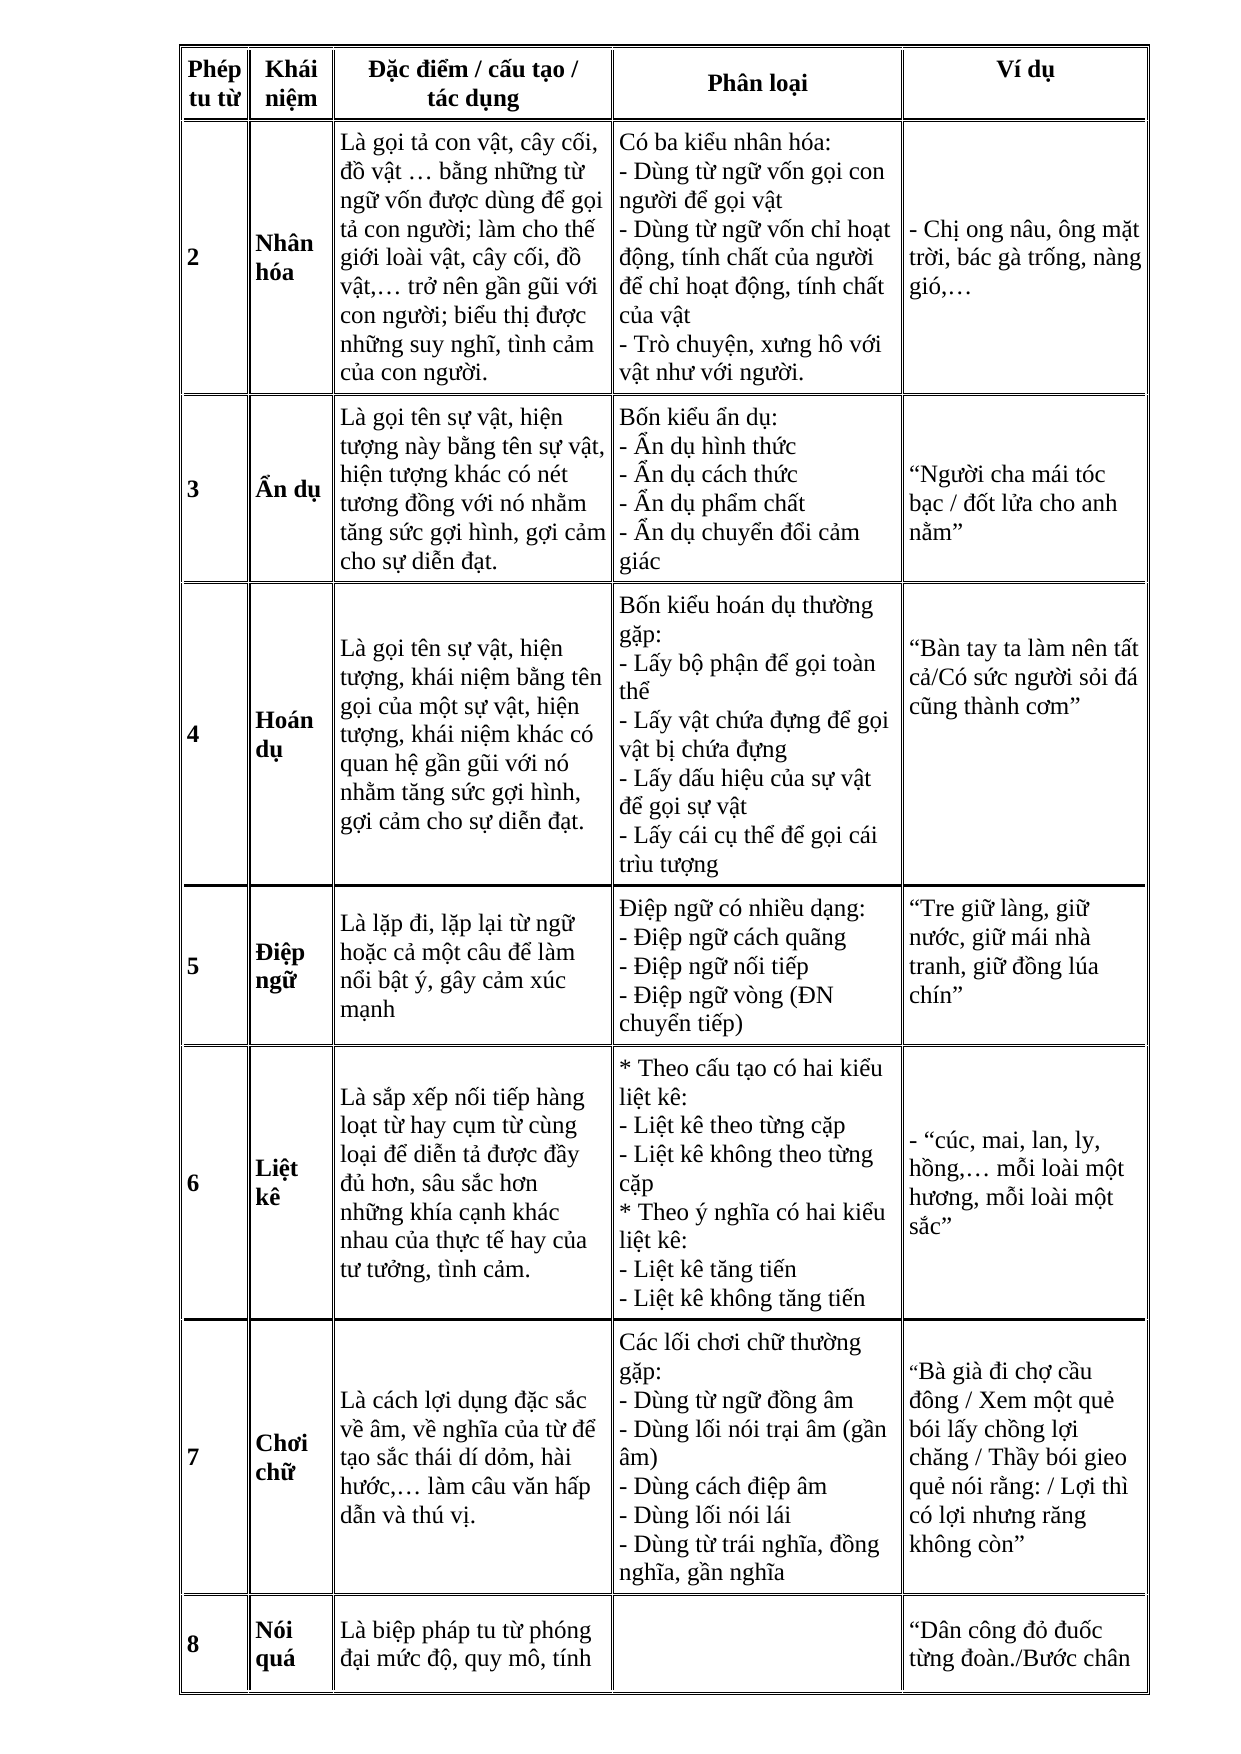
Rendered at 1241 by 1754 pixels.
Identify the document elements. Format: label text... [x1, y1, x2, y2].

table_cell Bốn kiểu hoán dụ thường gặp: - Lấy bộ phận để gọi toàn thể - Lấy vật chứa đựng để gọi vật bị chứa đựng - Lấy dấu hiệu của sự vật để gọi sự vật - Lấy cái cụ thể để gọi cái trìu tượng [614, 584, 901, 884]
table_cell * Theo cấu tạo có hai kiểu liệt kê: - Liệt kê theo từng cặp - Liệt kê không theo từng cặp * Theo ý nghĩa có hai kiểu liệt kê: - Liệt kê tăng tiến - Liệt kê không tăng tiến [614, 1047, 901, 1318]
table_cell Là gọi tên sự vật, hiện tượng này bằng tên sự vật, hiện tượng khác có nét tương đồng với nó nhằm tăng sức gợi hình, gợi cảm cho sự diễn đạt. [335, 396, 611, 581]
table_cell Là cách lợi dụng đặc sắc về âm, về nghĩa của từ để tạo sắc thái dí dỏm, hài hước,… làm câu văn hấp dẫn và thú vị. [335, 1321, 611, 1592]
table_cell “Tre giữ làng, giữ nước, giữ mái nhà tranh, giữ đồng lúa chín” [904, 884, 1147, 1043]
table_cell Chơi chữ [251, 1321, 332, 1592]
table_cell - “cúc, mai, lan, ly, hồng,… mỗi loài một hương, mỗi loài một sắc” [904, 1044, 1147, 1318]
table_cell 7 [180, 1318, 247, 1592]
table_cell - Chị ong nâu, ông mặt trời, bác gà trống, nàng gió,… [904, 118, 1147, 392]
table_cell Hoán dụ [251, 584, 332, 884]
table_cell Ẩn dụ [251, 396, 332, 581]
table_cell Nói quá [249, 1596, 333, 1692]
table_cell Điệp ngữ [251, 887, 332, 1043]
table_cell 4 [180, 581, 249, 884]
table_cell 3 [182, 393, 247, 581]
table_cell 5 [182, 884, 247, 1043]
table_cell Nhân hóa [251, 122, 332, 392]
table_cell Là sắp xếp nối tiếp hàng loạt từ hay cụm từ cùng loại để diễn tả được đầy đủ hơn, sâu sắc hơn những khía cạnh khác nhau của thực tế hay của tư tưởng, tình cảm. [335, 1047, 611, 1318]
table_header Phân loại [613, 48, 903, 118]
table_cell Liệt kê [251, 1047, 332, 1318]
table_cell Là gọi tả con vật, cây cối, đồ vật … bằng những từ ngữ vốn được dùng để gọi tả con người; làm cho thế giới loài vật, cây cối, đồ vật,… trở nên gần gũi với con người; biểu thị được những suy nghĩ, tình cảm của con người. [335, 122, 611, 392]
table_cell “Bà già đi chợ cầu đông / Xem một quẻ bói lấy chồng lợi chăng / Thầy bói gieo quẻ nói rằng: / Lợi thì có lợi nhưng răng không còn” [904, 1318, 1148, 1592]
table_cell 2 [182, 118, 247, 392]
table_cell “Người cha mái tóc bạc / đốt lửa cho anh nằm” [904, 393, 1147, 581]
table_cell Điệp ngữ có nhiều dạng: - Điệp ngữ cách quãng - Điệp ngữ nối tiếp - Điệp ngữ vòng (ĐN chuyển tiếp) [614, 887, 901, 1043]
table_cell Có ba kiểu nhân hóa: - Dùng từ ngữ vốn gọi con người để gọi vật - Dùng từ ngữ vốn chỉ hoạt động, tính chất của người để chỉ hoạt động, tính chất của vật - Trò chuyện, xưng hô với vật như với người. [614, 122, 901, 392]
table_header Phép tu từ [182, 46, 249, 118]
table_cell Bốn kiểu ẩn dụ: - Ẩn dụ hình thức - Ẩn dụ cách thức - Ẩn dụ phẩm chất - Ẩn dụ chuyển đổi cảm giác [614, 396, 901, 581]
table_cell Là gọi tên sự vật, hiện tượng, khái niệm bằng tên gọi của một sự vật, hiện tượng, khái niệm khác có quan hệ gần gũi với nó nhằm tăng sức gợi hình, gợi cảm cho sự diễn đạt. [335, 584, 611, 884]
table_header Ví dụ [903, 48, 1147, 118]
table_header Khái niệm [249, 48, 333, 118]
table_cell 6 [182, 1044, 247, 1318]
table_cell 8 [182, 1593, 249, 1692]
table_cell Là lặp đi, lặp lại từ ngữ hoặc cả một câu để làm nổi bật ý, gây cảm xúc mạnh [335, 887, 611, 1043]
table_cell “Bàn tay ta làm nên tất cả/Có sức người sỏi đá cũng thành cơm” [903, 581, 1148, 884]
table_cell [613, 1596, 903, 1692]
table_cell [334, 1596, 613, 1692]
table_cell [903, 1593, 1147, 1692]
table_cell Các lối chơi chữ thường gặp: - Dùng từ ngữ đồng âm - Dùng lối nói trại âm (gần âm) - Dùng cách điệp âm - Dùng lối nói lái - Dùng từ trái nghĩa, đồng nghĩa, gần nghĩa [614, 1321, 901, 1592]
table_header Đặc điểm / cấu tạo / tác dụng [334, 48, 613, 118]
